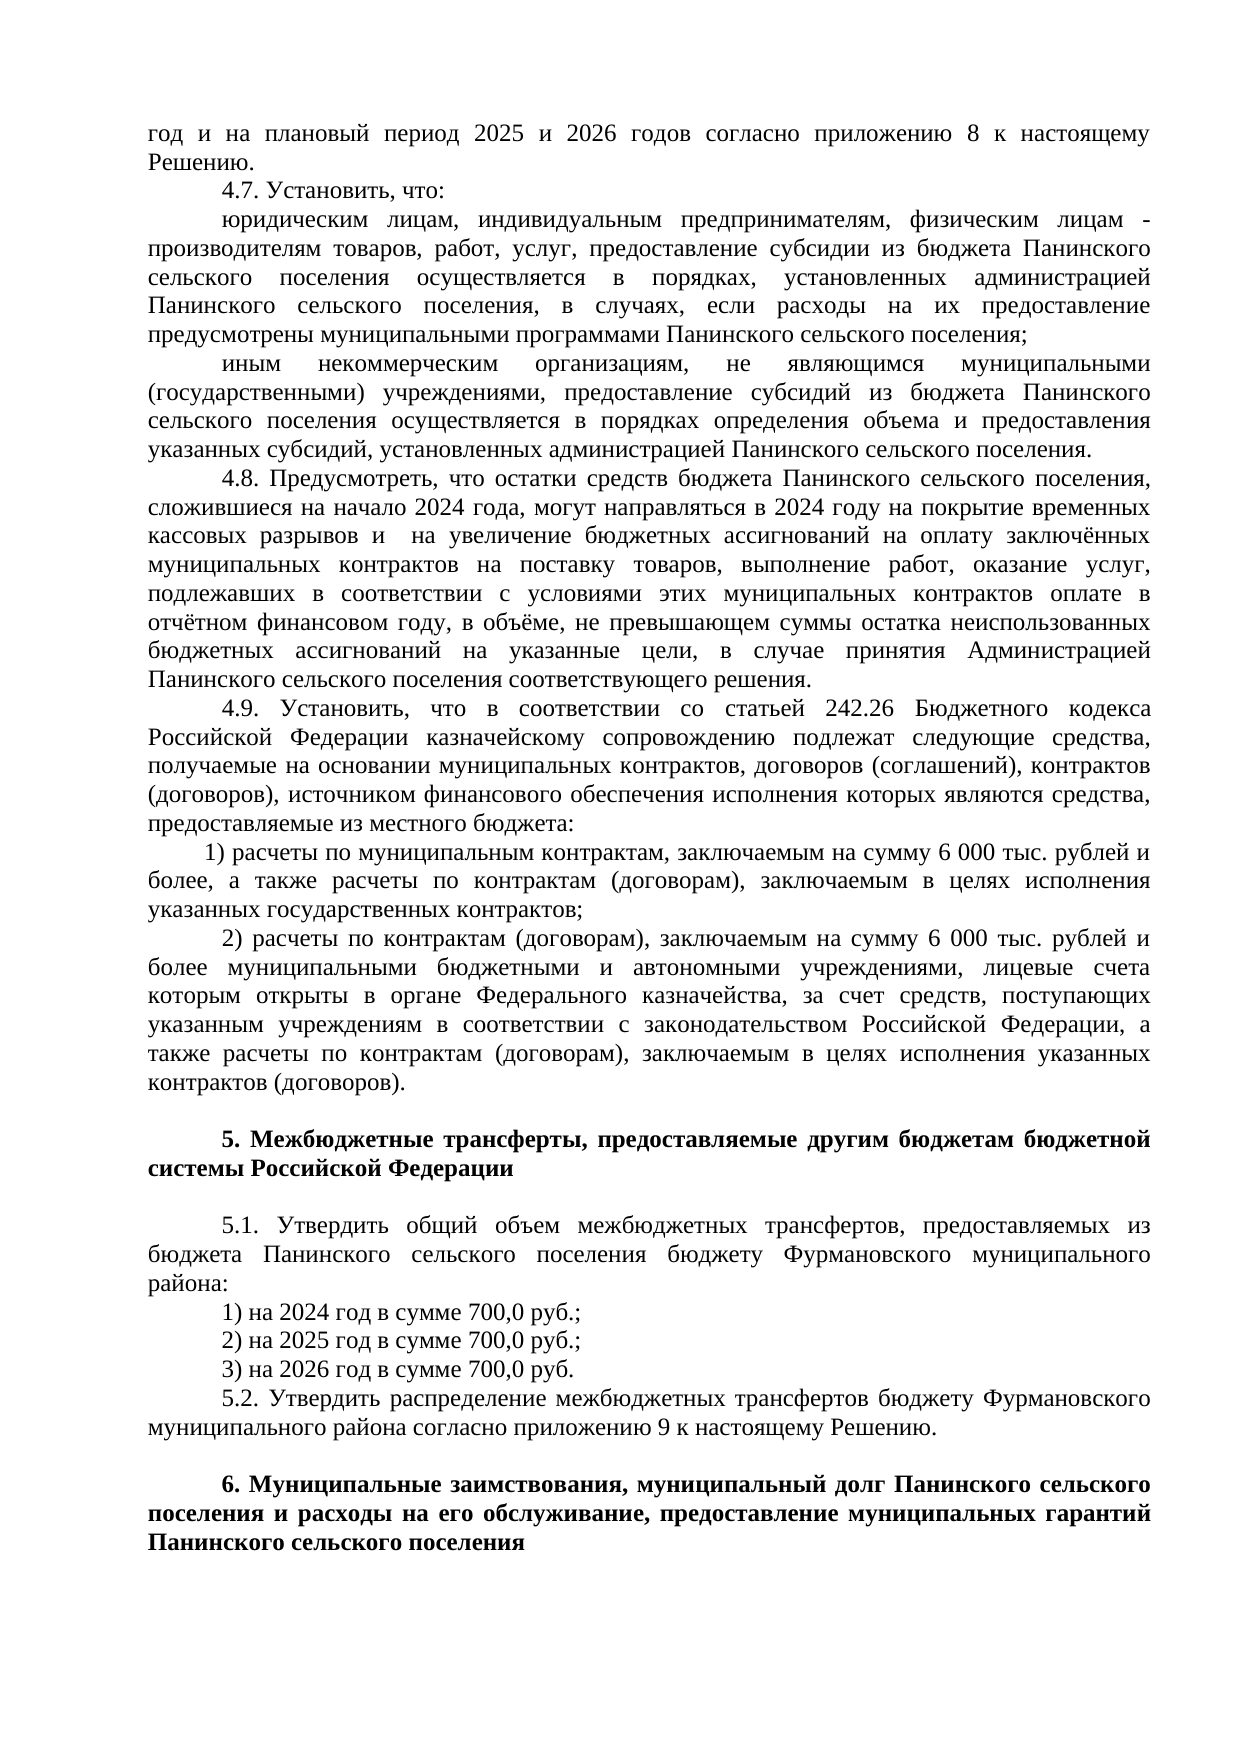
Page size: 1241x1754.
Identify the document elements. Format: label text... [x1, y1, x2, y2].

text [148, 118, 1152, 176]
text 2) на 2025 год в сумме 700,0 руб.; [148, 1326, 1152, 1354]
text 6. Муниципальные заимствования, муниципальный долг Панинского сельского поселения и расходы на его обслуживание, предоставление муниципальных гарантий Панинского сельского поселения [148, 1469, 1152, 1556]
text 5.2. Утвердить распределение межбюджетных трансфертов бюджету Фурмановского муниципального района согласно приложению 9 к настоящему Решению. [148, 1383, 1152, 1441]
text 3) на 2026 год в сумме 700,0 руб. [148, 1354, 1152, 1383]
text иным некоммерческим организациям, не являющимся муниципальными (государственными) учреждениями, предоставление субсидий из бюджета Панинского сельского поселения осуществляется в порядках определения объема и предоставления указанных субсидий, установленных администрацией Панинского сельского поселения. [148, 348, 1152, 463]
text 4.9. Установить, что в соответствии со статьей 242.26 Бюджетного кодекса Российской Федерации казначейскому сопровождению подлежат следующие средства, получаемые на основании муниципальных контрактов, договоров (соглашений), контрактов (договоров), источником финансового обеспечения исполнения которых являются средства, предоставляемые из местного бюджета: [148, 693, 1152, 837]
text 1) расчеты по муниципальным контрактам, заключаемым на сумму 6 000 тыс. рублей и более, а также расчеты по контрактам (договорам), заключаемым в целях исполнения указанных государственных контрактов; [148, 837, 1152, 923]
text 2) расчеты по контрактам (договорам), заключаемым на сумму 6 000 тыс. рублей и более муниципальными бюджетными и автономными учреждениями, лицевые счета которым открыты в органе Федерального казначейства, за счет средств, поступающих указанным учреждениям в соответствии с законодательством Российской Федерации, а также расчеты по контрактам (договорам), заключаемым в целях исполнения указанных контрактов (договоров). [148, 923, 1152, 1096]
text 4.8. Предусмотреть, что остатки средств бюджета Панинского сельского поселения, сложившиеся на начало 2024 года, могут направляться в 2024 году на покрытие временных кассовых разрывов и на увеличение бюджетных ассигнований на оплату заключённых муниципальных контрактов на поставку товаров, выполнение работ, оказание услуг, подлежавших в соответствии с условиями этих муниципальных контрактов оплате в отчётном финансовом году, в объёме, не превышающем суммы остатка неиспользованных бюджетных ассигнований на указанные цели, в случае принятия Администрацией Панинского сельского поселения соответствующего решения. [148, 463, 1152, 693]
text 5.1. Утвердить общий объем межбюджетных трансфертов, предоставляемых из бюджета Панинского сельского поселения бюджету Фурмановского муниципального района: [148, 1211, 1152, 1297]
text юридическим лицам, индивидуальным предпринимателям, физическим лицам - производителям товаров, работ, услуг, предоставление субсидии из бюджета Панинского сельского поселения осуществляется в порядках, установленных администрацией Панинского сельского поселения, в случаях, если расходы на их предоставление предусмотрены муниципальными программами Панинского сельского поселения; [148, 204, 1152, 348]
text 5. Межбюджетные трансферты, предоставляемые другим бюджетам бюджетной системы Российской Федерации [148, 1124, 1152, 1182]
text 1) на 2024 год в сумме 700,0 руб.; [148, 1297, 1152, 1326]
text 4.7. Установить, что: [148, 176, 1152, 204]
